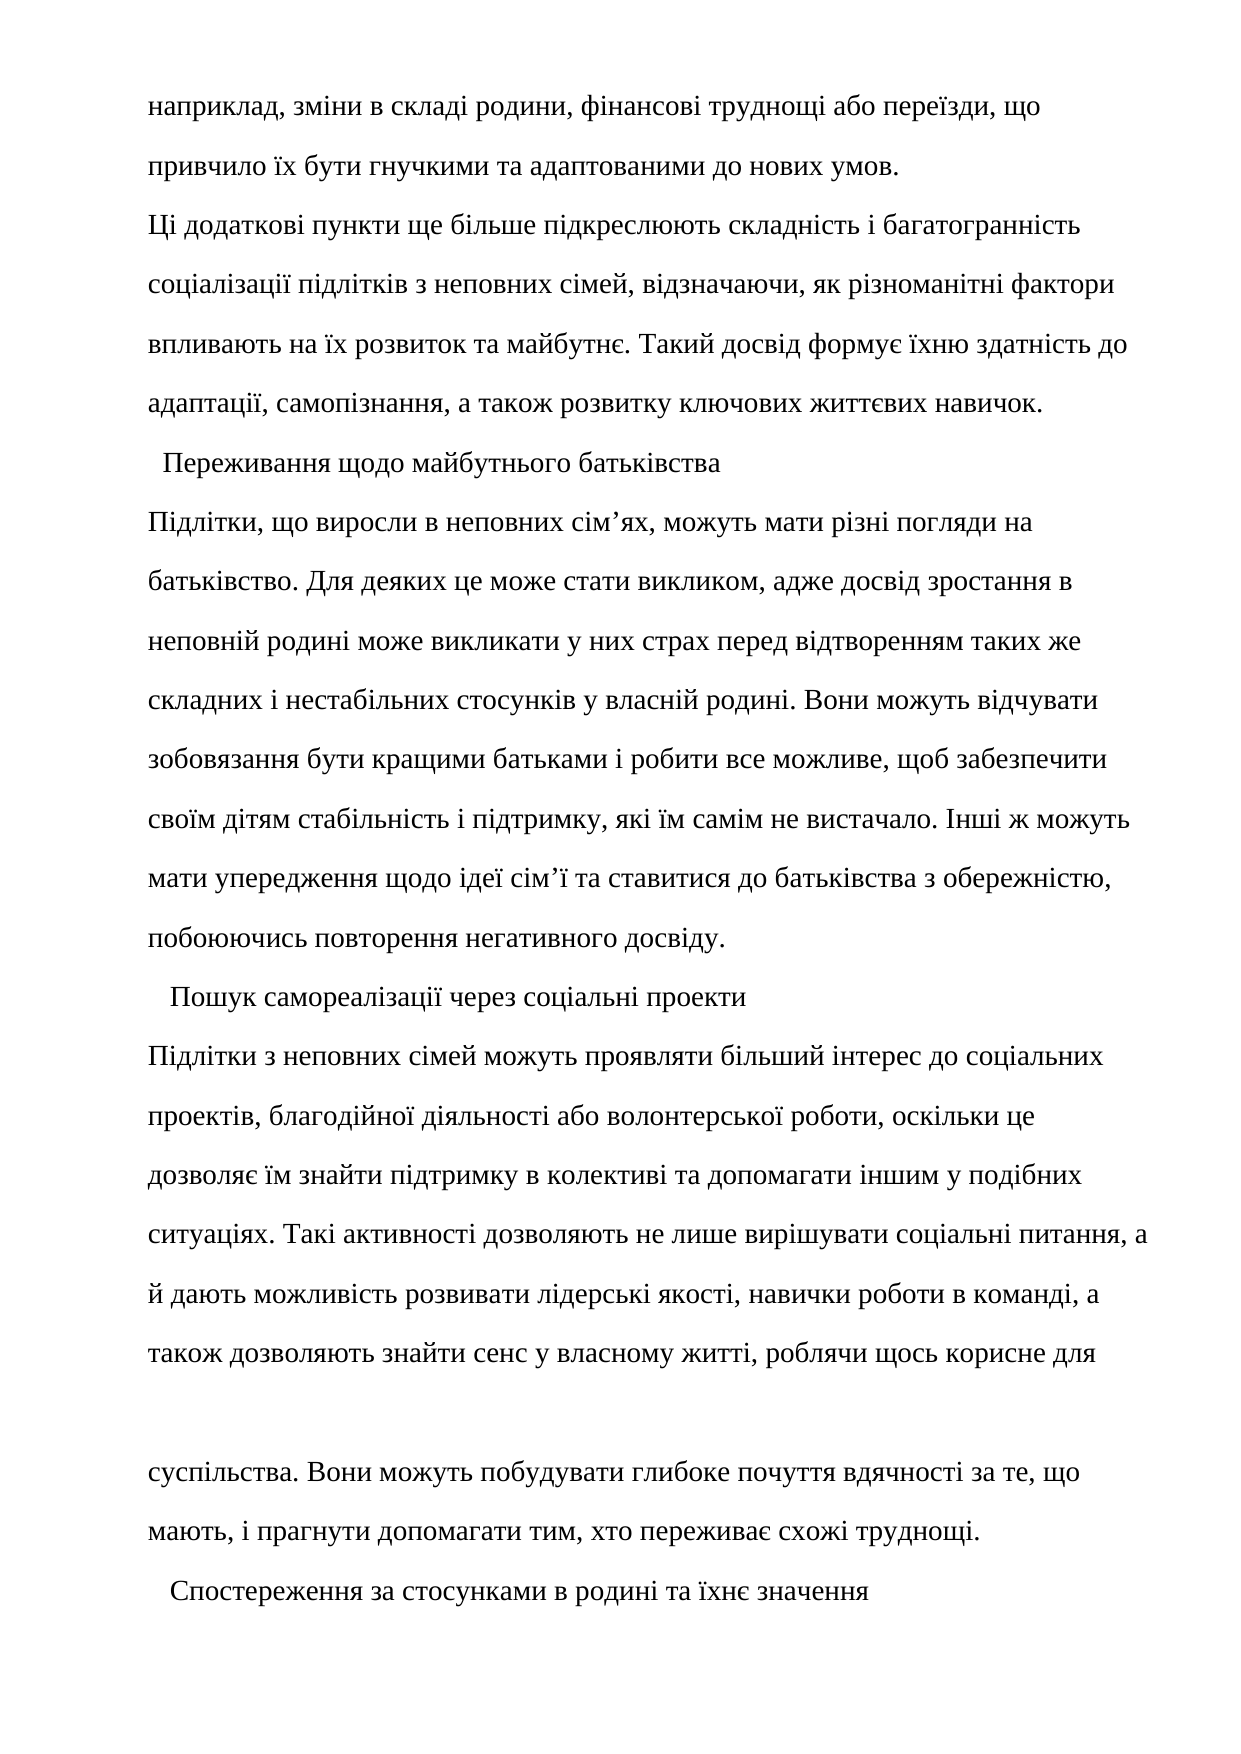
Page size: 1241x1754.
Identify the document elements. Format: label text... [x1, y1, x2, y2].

text соціалізації підлітків з неповних сімей, відзначаючи, як різноманітні фактори [148, 267, 1152, 300]
text впливають на їх розвиток та майбутнє. Такий досвід формує їхню здатність до [148, 326, 1152, 359]
text своїм дітям стабільність і підтримку, які їм самім не вистачало. Інші ж можуть [148, 801, 1152, 834]
text дозволяє їм знайти підтримку в колективі та допомагати іншим у подібних [148, 1157, 1152, 1191]
text адаптації, самопізнання, а також розвитку ключових життєвих навичок. [148, 385, 1152, 419]
text наприклад, зміни в складі родини, фінансові труднощі або переїзди, що [148, 88, 1152, 122]
text привчило їх бути гнучкими та адаптованими до нових умов. [148, 148, 1152, 181]
text Спостереження за стосунками в родині та їхнє значення [148, 1573, 1152, 1606]
text зобовязання бути кращими батьками і робити все можливе, щоб забезпечити [148, 742, 1152, 775]
text мати упередження щодо ідеї сім’ї та ставитися до батьківства з обережністю, [148, 860, 1152, 894]
text мають, і прагнути допомагати тим, хто переживає схожі труднощі. [148, 1513, 1152, 1547]
text ситуаціях. Такі активності дозволяють не лише вирішувати соціальні питання, а [148, 1217, 1152, 1250]
text батьківство. Для деяких це може стати викликом, адже досвід зростання в [148, 563, 1152, 597]
text складних і нестабільних стосунків у власній родині. Вони можуть відчувати [148, 682, 1152, 716]
text проектів, благодійної діяльності або волонтерської роботи, оскільки це [148, 1098, 1152, 1131]
text побоюючись повторення негативного досвіду. [148, 920, 1152, 953]
text й дають можливість розвивати лідерські якості, навички роботи в команді, а [148, 1276, 1152, 1309]
text Переживання щодо майбутнього батьківства [148, 445, 1152, 478]
text Ці додаткові пункти ще більше підкреслюють складність і багатогранність [148, 207, 1152, 241]
text Підлітки, що виросли в неповних сім’ях, можуть мати різні погляди на [148, 504, 1152, 538]
text Пошук самореалізації через соціальні проекти [148, 979, 1152, 1013]
text Підлітки з неповних сімей можуть проявляти більший інтерес до соціальних [148, 1038, 1152, 1072]
text суспільства. Вони можуть побудувати глибоке почуття вдячності за те, що [148, 1454, 1152, 1488]
text неповній родині може викликати у них страх перед відтворенням таких же [148, 623, 1152, 656]
text також дозволяють знайти сенс у власному житті, роблячи щось корисне для [148, 1335, 1152, 1369]
